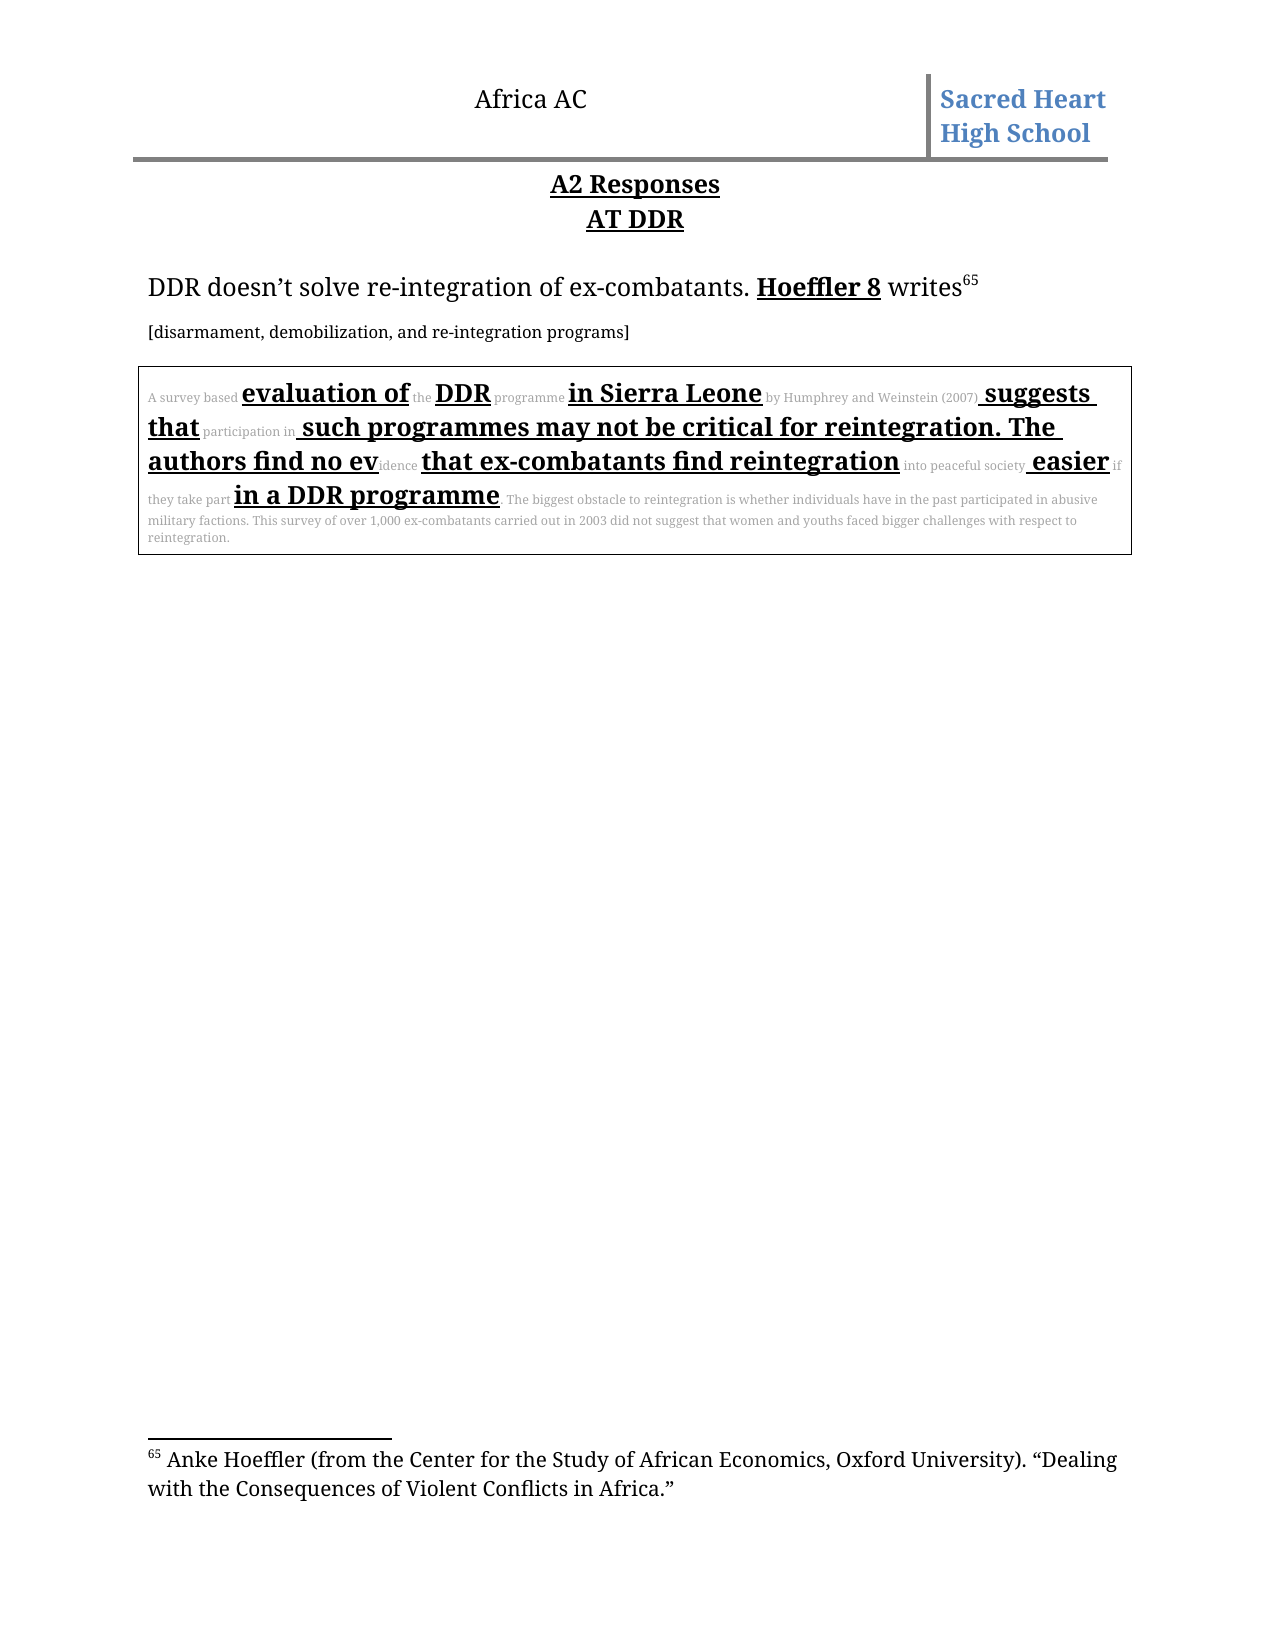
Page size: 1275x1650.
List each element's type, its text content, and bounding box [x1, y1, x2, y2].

text DDR doesn’t solve re-integration of ex-combatants. Hoeffler 8 writes [148, 269, 1122, 303]
text [disarmament, demobilization, and re-integration programs] [148, 321, 1122, 343]
subtitle AT DDR [148, 201, 1122, 235]
subtitle A2 Responses [148, 167, 1122, 201]
text A survey based evaluation of the DDR programme in Sierra Leone by Humphrey and Weinstein (2007) suggests that participation in such programmes may not be critical for reintegration. The authors find no evidence that ex-combatants find reintegration into peaceful society easier if they take part in a DDR programme. The biggest obstacle to reintegration is whether individuals have in the past participated in abusive military factions. This survey of over 1,000 ex-combatants carried out in 2003 did not suggest that women and youths faced bigger challenges with respect to reintegration. [139, 367, 1131, 554]
